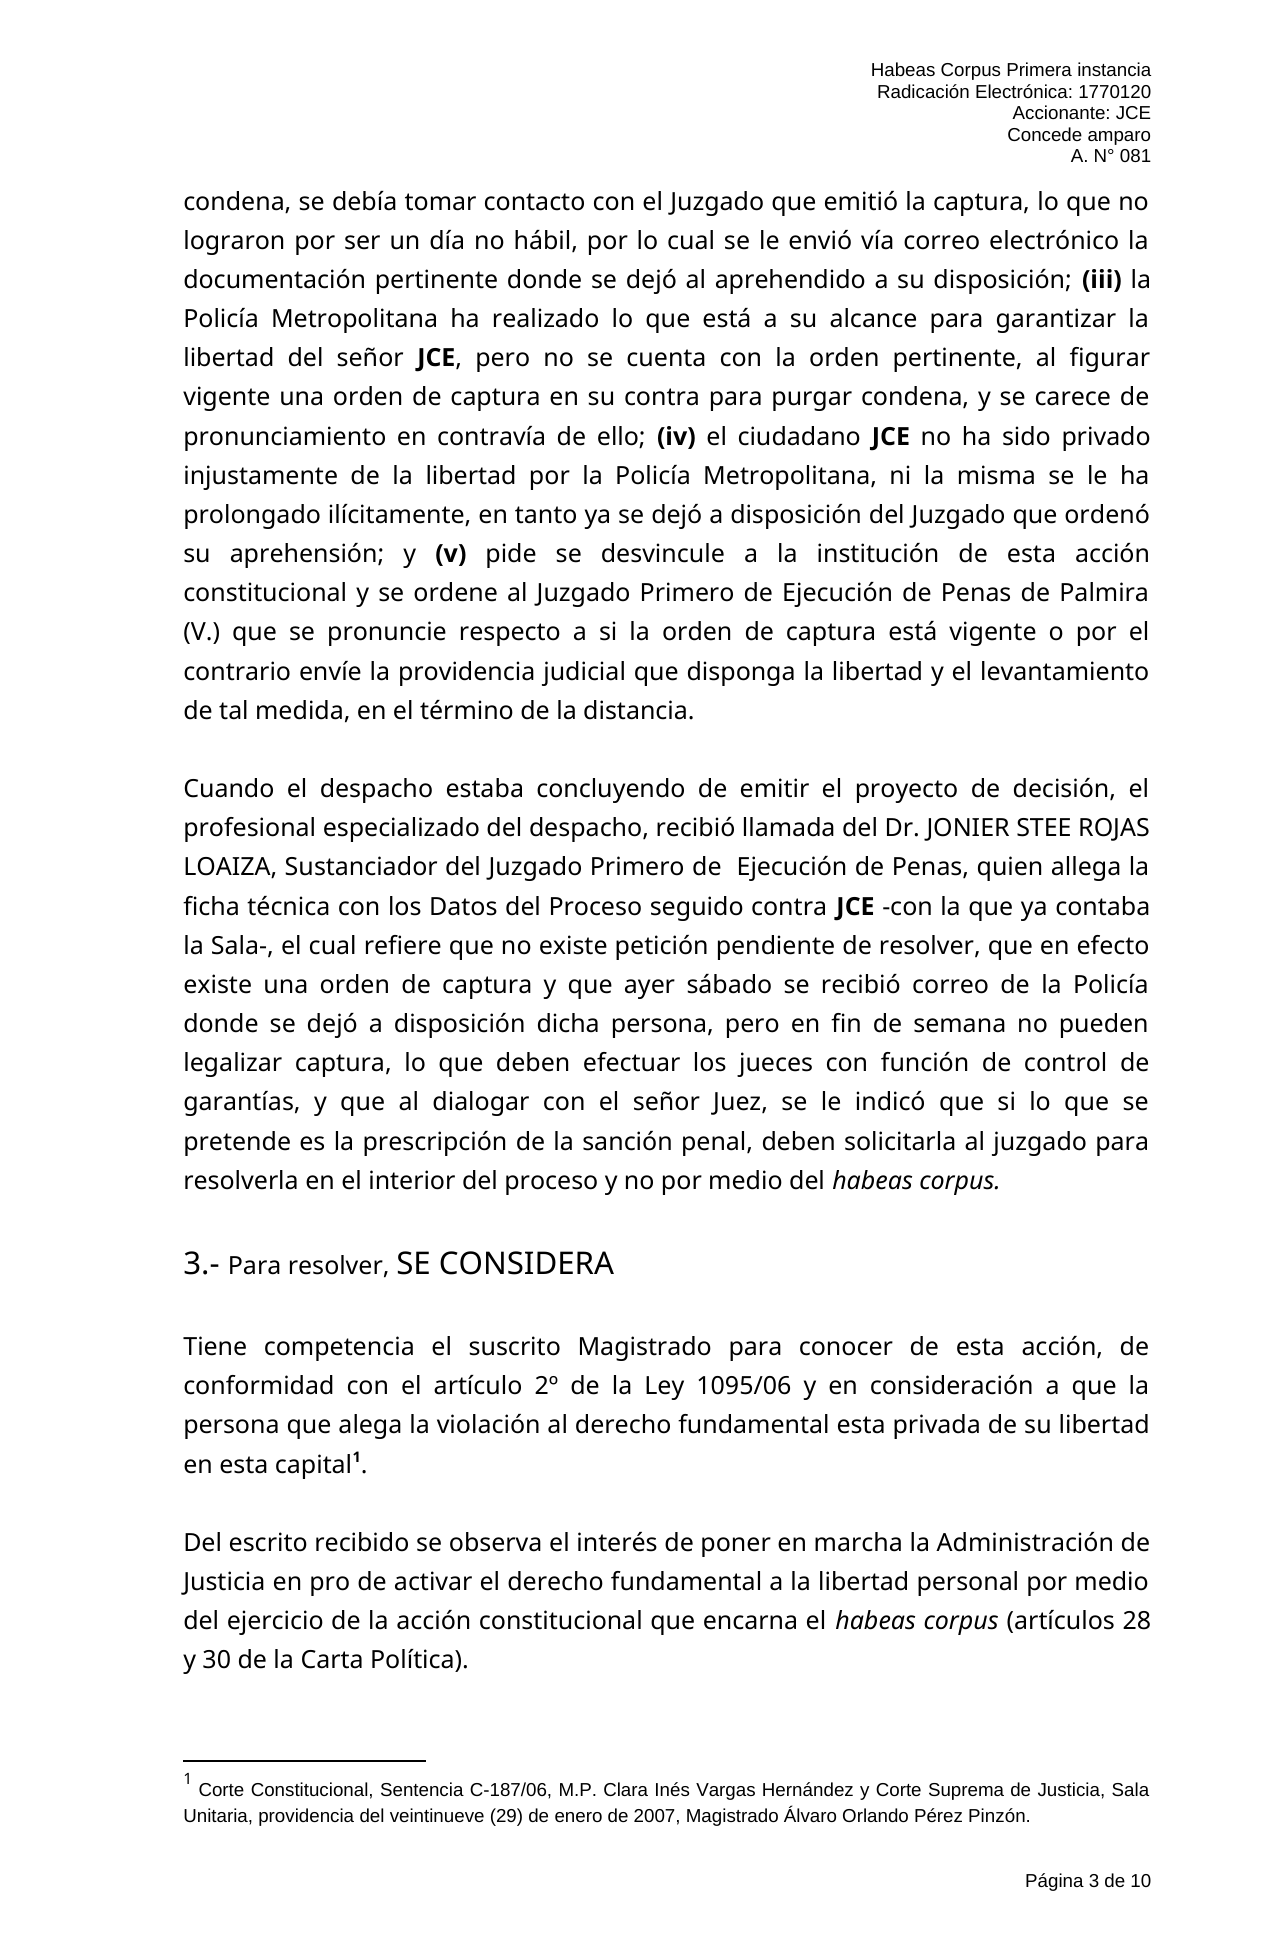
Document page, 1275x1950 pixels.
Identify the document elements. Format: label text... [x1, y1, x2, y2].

text Cuando el despacho estaba concluyendo de emitir el proyecto de decisión, el profesional especializado del despacho, recibió llamada del Dr. JONIER STEE ROJAS LOAIZA, Sustanciador del Juzgado Primero de Ejecución de Penas, quien allega la ficha técnica con los Datos del Proceso seguido contra JCE -con la que ya contaba la Sala-, el cual refiere que no existe petición pendiente de resolver, que en efecto existe una orden de captura y que ayer sábado se recibió correo de la Policía donde se dejó a disposición dicha persona, pero en fin de semana no pueden legalizar captura, lo que deben efectuar los jueces con función de control de garantías, y que al dialogar con el señor Juez, se le indicó que si lo que se pretende es la prescripción de la sanción penal, deben solicitarla al juzgado para resolverla en el interior del proceso y no por medio del habeas corpus. [183, 771, 1151, 1196]
text 3.- Para resolver, SE CONSIDERA [183, 1241, 1151, 1283]
text Del escrito recibido se observa el interés de poner en marcha la Administración de Justicia en pro de activar el derecho fundamental a la libertad personal por medio del ejercicio de la acción constitucional que encarna el habeas corpus (artículos 28 y 30 de la Carta Política). [183, 1524, 1151, 1676]
text Tiene competencia el suscrito Magistrado para conocer de esta acción, de conformidad con el artículo 2º de la Ley 1095/06 y en consideración a que la persona que alega la violación al derecho fundamental esta privada de su libertad en esta capital. [183, 1329, 1151, 1480]
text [183, 183, 1151, 726]
